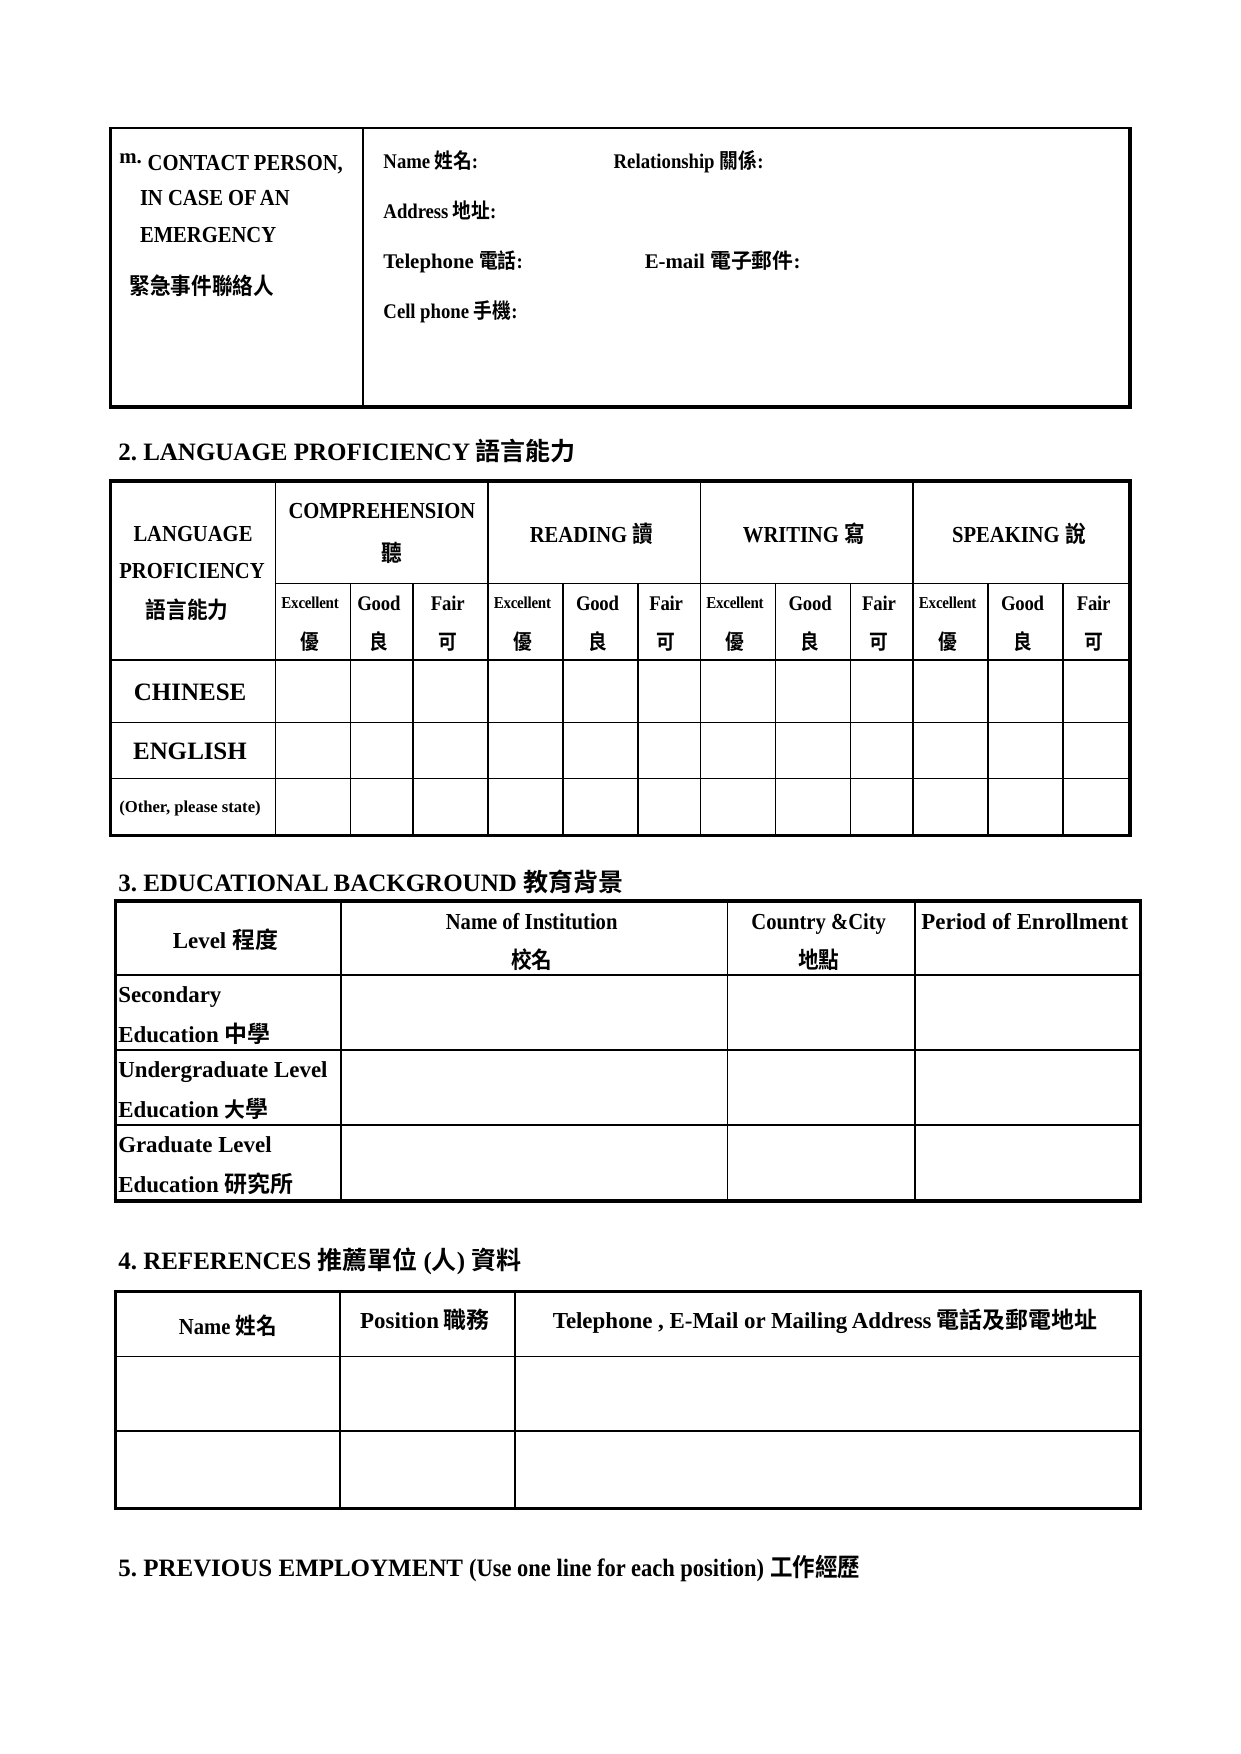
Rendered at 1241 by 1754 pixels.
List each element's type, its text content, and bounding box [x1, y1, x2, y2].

table_cell [489, 723, 562, 778]
table_cell [489, 779, 562, 834]
table_cell [117, 1432, 339, 1507]
table_cell Undergraduate Level Education 大學 [117, 1051, 340, 1124]
table_cell [117, 1357, 339, 1430]
table_header COMPREHENSION聽 [276, 483, 487, 582]
table_cell [851, 723, 912, 778]
table_cell Good良 [776, 584, 850, 659]
table_cell Excellent優 [489, 584, 562, 659]
table_cell [639, 779, 700, 834]
table_cell [276, 779, 350, 834]
table_cell [776, 661, 850, 721]
table_cell [1064, 779, 1128, 834]
table_cell [776, 779, 850, 834]
table_cell [341, 1432, 514, 1507]
table_header Name 姓名 [117, 1293, 339, 1356]
table_cell [414, 723, 487, 778]
table_header SPEAKING 說 [914, 483, 1128, 582]
table_cell [516, 1432, 1139, 1507]
table_cell [639, 723, 700, 778]
table_header LANGUAGE PROFICIENCY 語言能力 [112, 483, 275, 659]
table_cell Excellent優 [701, 584, 775, 659]
table_cell [564, 779, 637, 834]
table_cell [1064, 661, 1128, 721]
table_cell Good良 [351, 584, 412, 659]
table_header Country &City 地點 [728, 903, 914, 974]
table_header READING 讀 [489, 483, 700, 582]
table_header Level 程度 [117, 903, 340, 974]
table_cell [276, 723, 350, 778]
table_cell [701, 723, 775, 778]
table_cell Name姓名: Relationship 關係: Address地址: Telephone 電話: E-mail 電子郵件: Cell phone 手機: [364, 129, 1128, 405]
table_header Name of Institution 校名 [342, 903, 727, 974]
table_cell [351, 661, 412, 721]
table_cell Fair 可 [1064, 584, 1128, 659]
table_cell [342, 1051, 727, 1124]
table_cell [989, 723, 1062, 778]
table_cell [639, 661, 700, 721]
table_cell [776, 723, 850, 778]
text 5. PREVIOUS EMPLOYMENT (Use one line for each position) 工作經歷 [118, 1547, 1082, 1585]
table_cell m. CONTACT PERSON, IN CASE OF AN EMERGENCY 緊急事件聯絡人 [112, 129, 362, 405]
table_cell [564, 661, 637, 721]
table_cell [851, 661, 912, 721]
table_header Telephone , E-Mail or Mailing Address電話及郵電地址 [516, 1293, 1139, 1356]
table_cell [414, 779, 487, 834]
table_cell [351, 723, 412, 778]
table_cell Fair可 [851, 584, 912, 659]
table_cell Excellent優 [914, 584, 987, 659]
table_cell Excellent 優 [276, 584, 350, 659]
table_cell [989, 661, 1062, 721]
table_cell [342, 976, 727, 1049]
table_cell [989, 779, 1062, 834]
table_cell [914, 779, 987, 834]
table_cell Secondary Education 中學 [117, 976, 340, 1049]
table_cell [564, 723, 637, 778]
table_cell [701, 779, 775, 834]
table_cell [916, 1126, 1139, 1199]
table_cell [916, 976, 1139, 1049]
text 3. EDUCATIONAL BACKGROUND 教育背景 [118, 862, 1122, 899]
table_cell [489, 661, 562, 721]
table_cell [728, 1051, 914, 1124]
table_cell [341, 1357, 514, 1430]
table_cell [851, 779, 912, 834]
table_cell [914, 723, 987, 778]
table_header WRITING 寫 [701, 483, 912, 582]
table_header Period of Enrollment 修業年限 [916, 903, 1139, 974]
table_cell [1064, 723, 1128, 778]
table_cell [914, 661, 987, 721]
table_cell [728, 1126, 914, 1199]
table_cell Good良 [989, 584, 1062, 659]
table_cell [516, 1357, 1139, 1430]
table_cell Graduate Level Education 研究所 [117, 1126, 340, 1199]
table_cell [414, 661, 487, 721]
table_cell (Other, please state) [112, 779, 275, 834]
table_cell [276, 661, 350, 721]
table_cell [701, 661, 775, 721]
table_cell Fair可 [639, 584, 700, 659]
table_cell [728, 976, 914, 1049]
table_cell ENGLISH [112, 723, 275, 778]
text 4. REFERENCES 推薦單位 (人) 資料 [118, 1240, 1082, 1277]
table_cell [342, 1126, 727, 1199]
text 2. LANGUAGE PROFICIENCY語言能力 [118, 433, 1122, 467]
table_cell Fair 可 [414, 584, 487, 659]
table_cell Good良 [564, 584, 637, 659]
table_cell [916, 1051, 1139, 1124]
table_cell [351, 779, 412, 834]
table_header Position職務 [341, 1293, 514, 1356]
table_cell CHINESE [112, 661, 275, 721]
